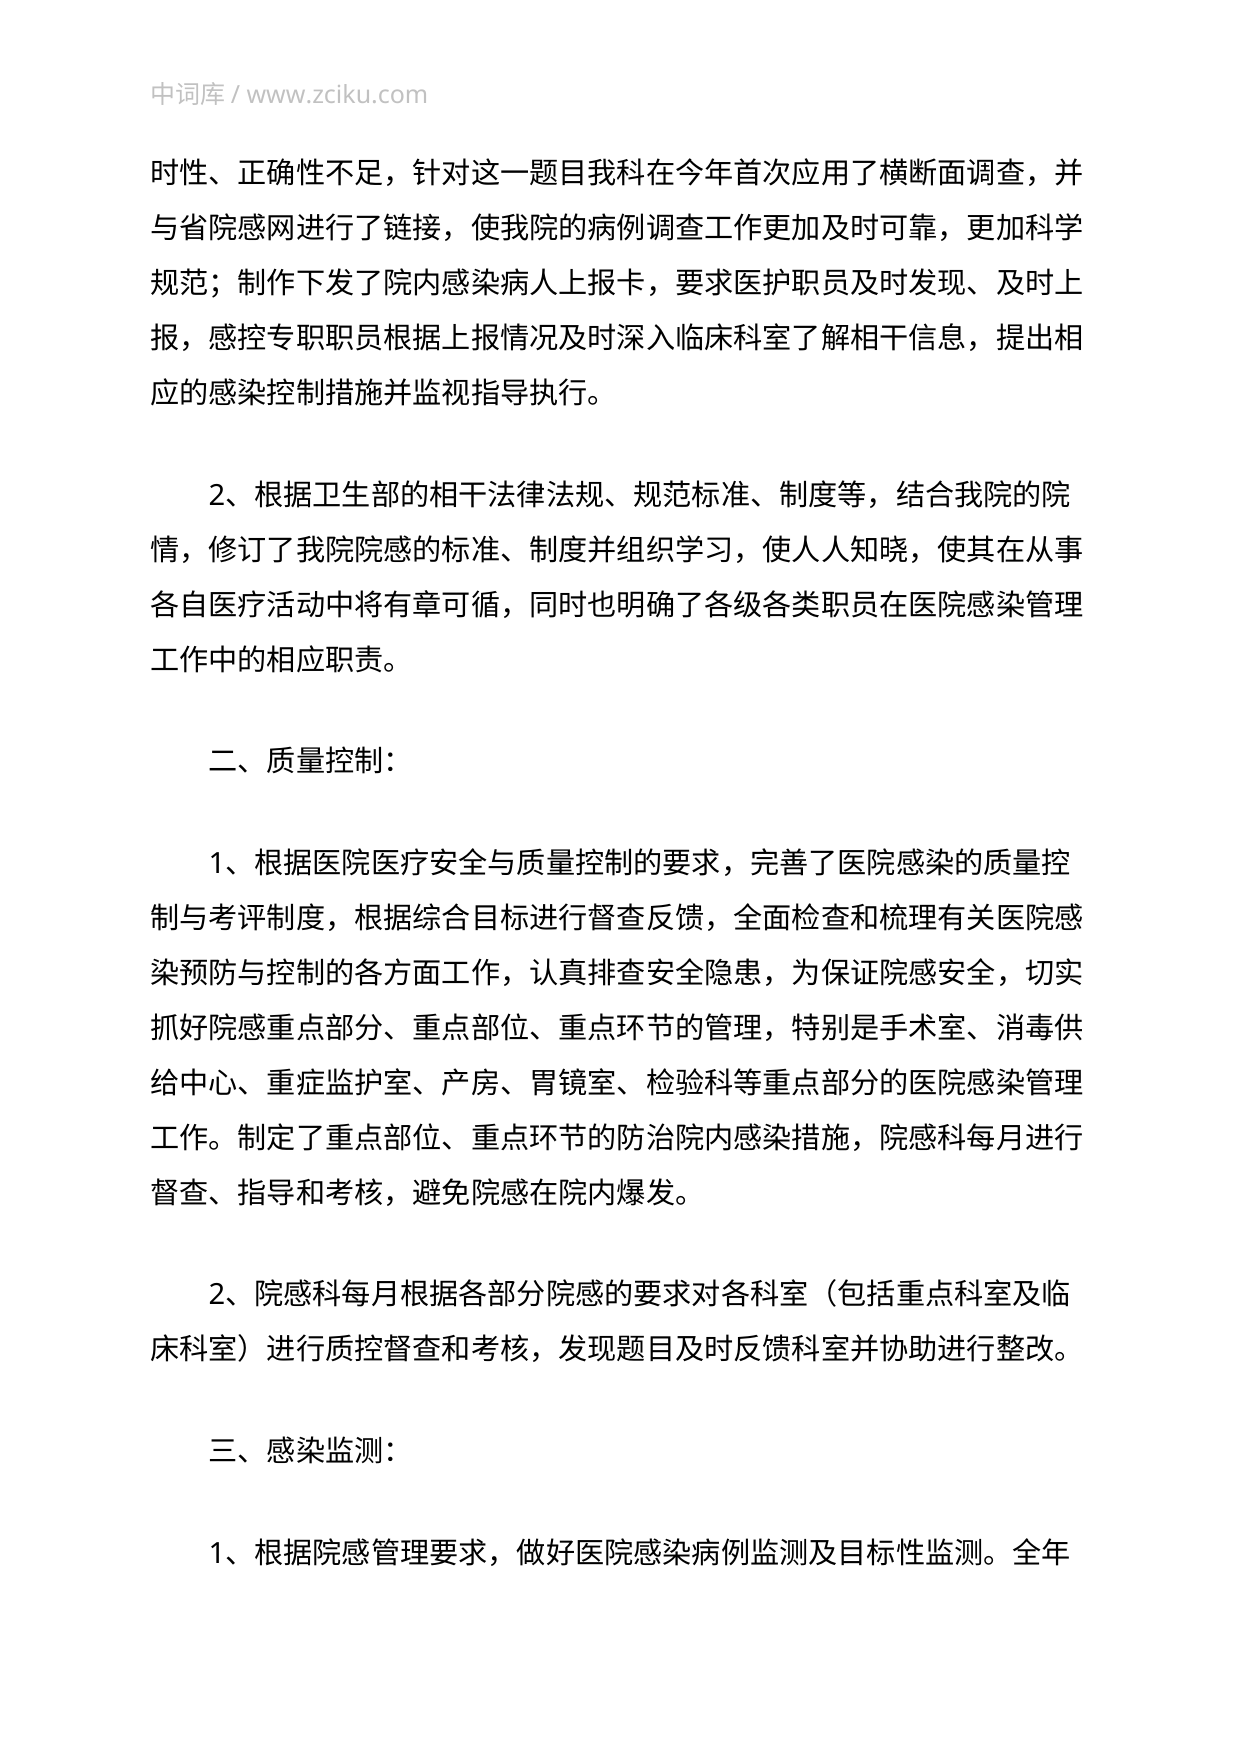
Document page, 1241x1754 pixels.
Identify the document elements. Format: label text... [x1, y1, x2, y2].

text 1、根据医院医疗安全与质量控制的要求，完善了医院感染的质量控制与考评制度，根据综合目标进行督查反馈，全面检查和梳理有关医院感染预防与控制的各方面工作，认真排查安全隐患，为保证院感安全，切实抓好院感重点部分、重点部位、重点环节的管理，特别是手术室、消毒供给中心、重症监护室、产房、胃镜室、检验科等重点部分的医院感染管理工作。制定了重点部位、重点环节的防治院内感染措施，院感科每月进行督查、指导和考核，避免院感在院内爆发。 [150, 840, 1090, 1211]
text 三、感染监测： [150, 1428, 1090, 1470]
text 二、质量控制： [150, 738, 1090, 780]
text 2、根据卫生部的相干法律法规、规范标准、制度等，结合我院的院情，修订了我院院感的标准、制度并组织学习，使人人知晓，使其在从事各自医疗活动中将有章可循，同时也明确了各级各类职员在医院感染管理工作中的相应职责。 [150, 471, 1090, 678]
text 2、院感科每月根据各部分院感的要求对各科室（包括重点科室及临床科室）进行质控督查和考核，发现题目及时反馈科室并协助进行整改。 [150, 1271, 1090, 1368]
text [150, 1529, 1090, 1572]
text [150, 150, 1090, 412]
